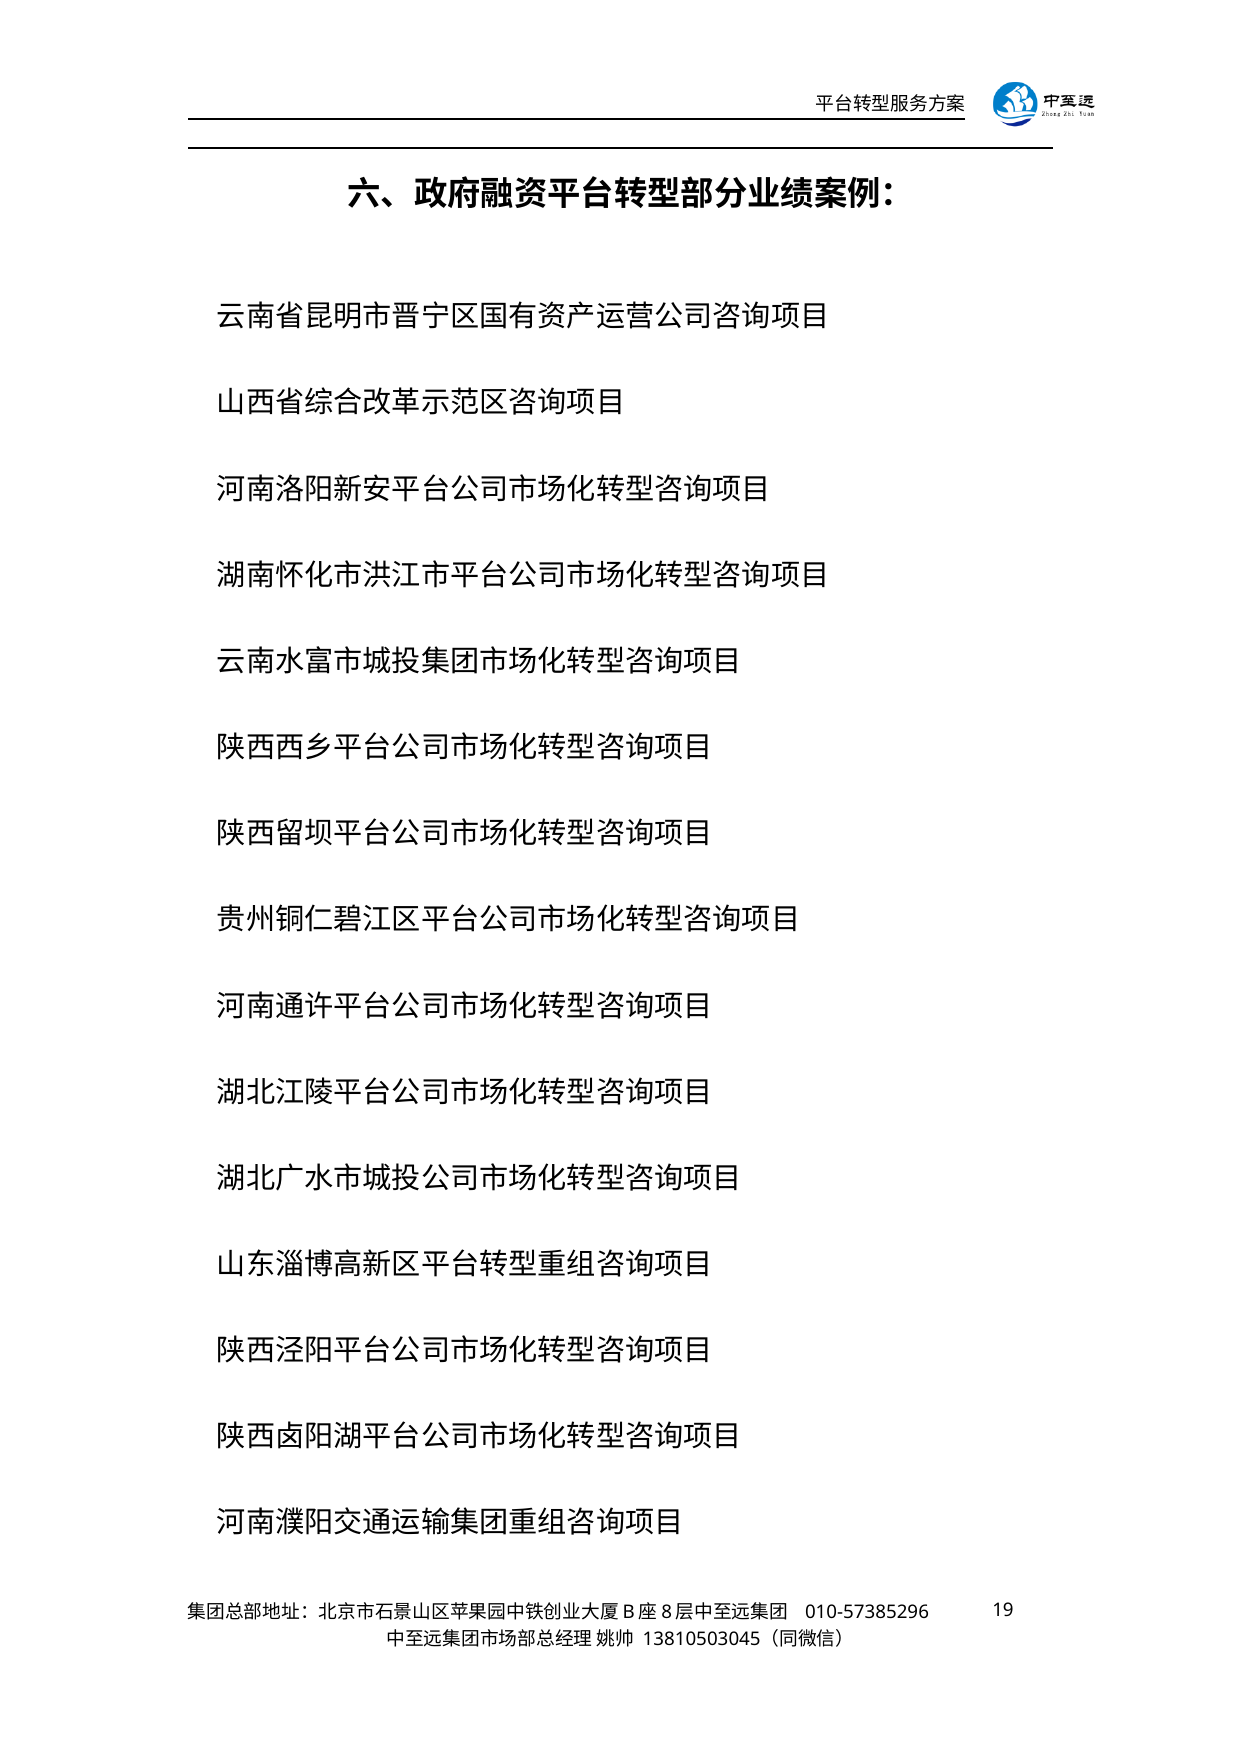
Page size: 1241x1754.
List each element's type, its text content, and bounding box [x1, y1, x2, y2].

text 陕西西乡平台公司市场化转型咨询项目 [187, 712, 1053, 777]
text 湖北广水市城投公司市场化转型咨询项目 [187, 1143, 1053, 1208]
text 陕西泾阳平台公司市场化转型咨询项目 [187, 1315, 1053, 1380]
text 山东淄博高新区平台转型重组咨询项目 [187, 1229, 1053, 1294]
text 湖南怀化市洪江市平台公司市场化转型咨询项目 [187, 540, 1053, 605]
text 河南通许平台公司市场化转型咨询项目 [187, 971, 1053, 1036]
text 云南省昆明市晋宁区国有资产运营公司咨询项目 [187, 282, 1053, 347]
picture [989, 80, 1108, 128]
text 河南濮阳交通运输集团重组咨询项目 [187, 1488, 1053, 1553]
text 陕西卤阳湖平台公司市场化转型咨询项目 [187, 1401, 1053, 1466]
subtitle 六、政府融资平台转型部分业绩案例： [187, 158, 1053, 223]
text 云南水富市城投集团市场化转型咨询项目 [187, 626, 1053, 691]
text 湖北江陵平台公司市场化转型咨询项目 [187, 1057, 1053, 1122]
text 陕西留坝平台公司市场化转型咨询项目 [187, 798, 1053, 863]
text 贵州铜仁碧江区平台公司市场化转型咨询项目 [187, 884, 1053, 949]
text 河南洛阳新安平台公司市场化转型咨询项目 [187, 454, 1053, 519]
text 山西省综合改革示范区咨询项目 [187, 368, 1053, 433]
